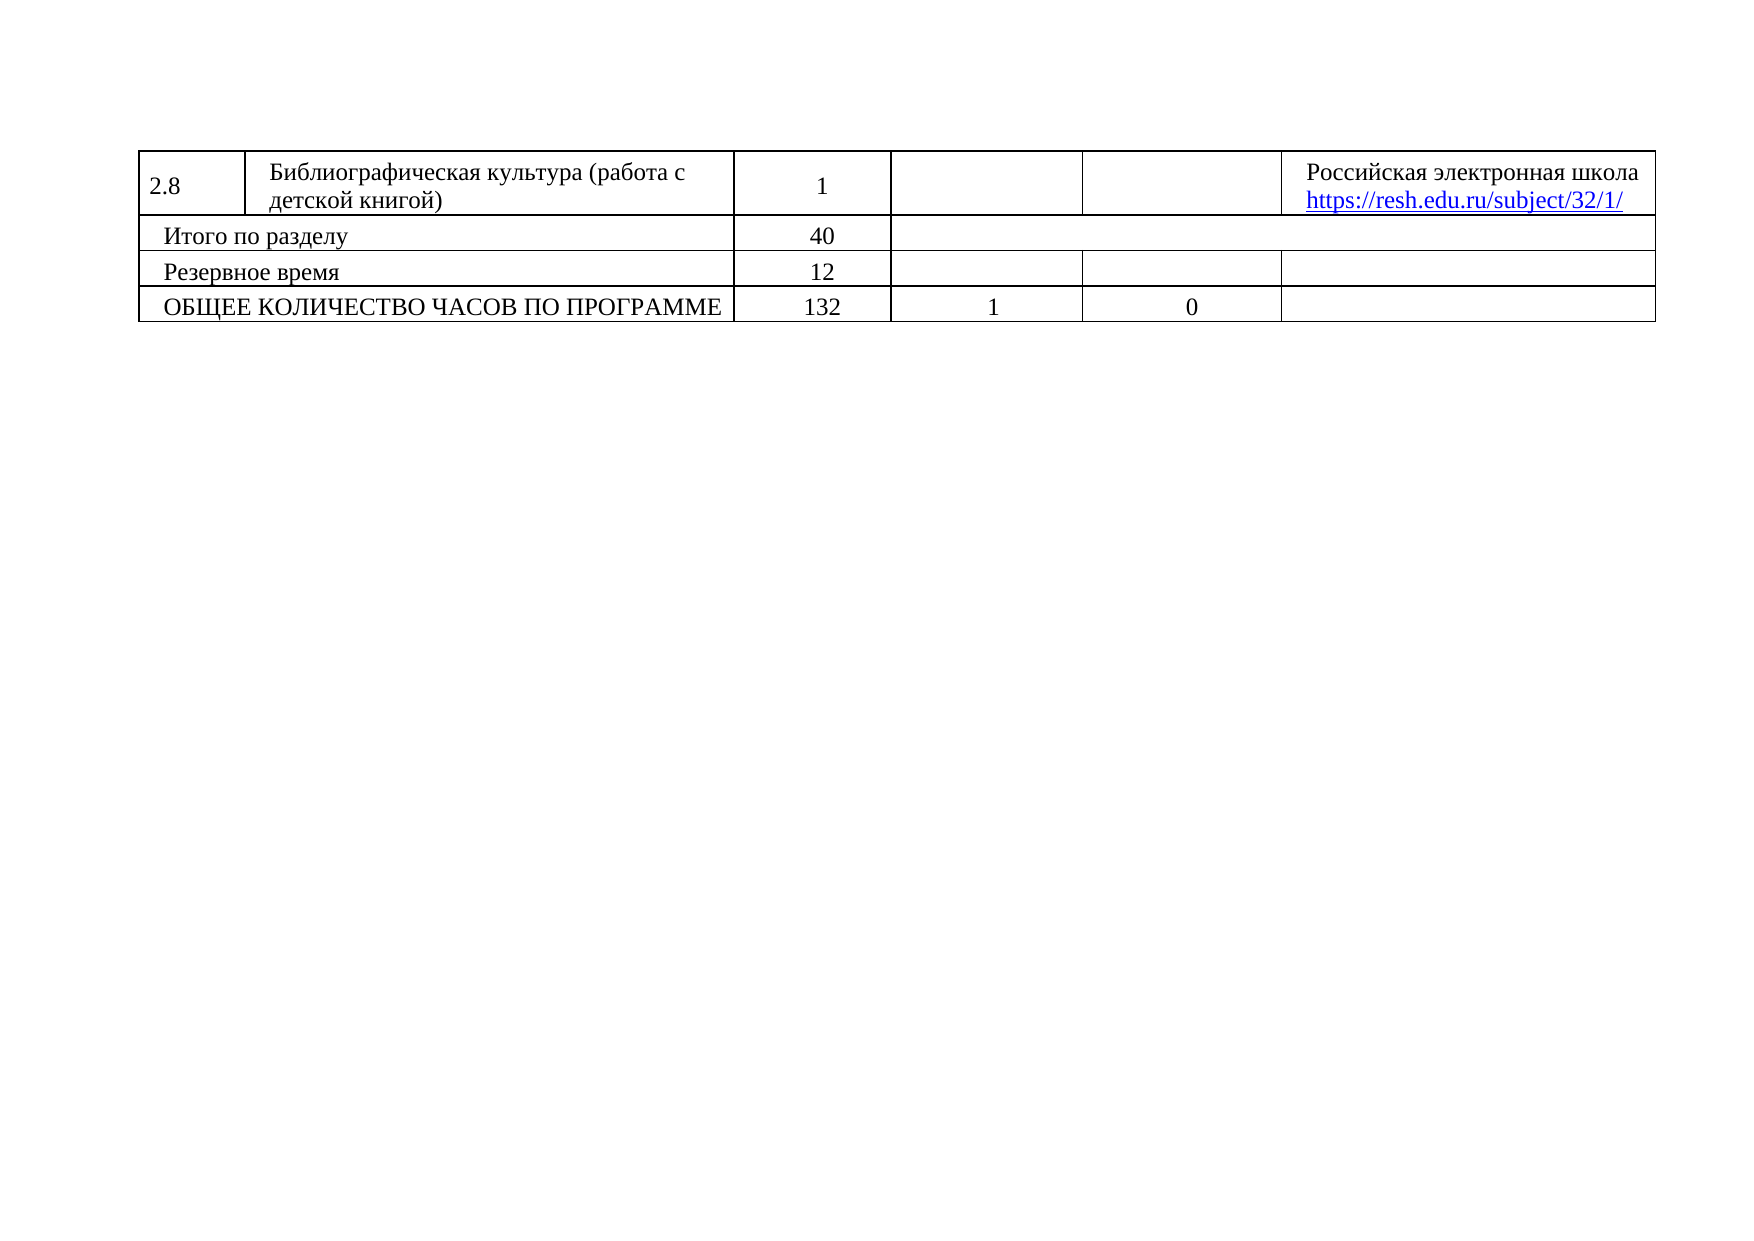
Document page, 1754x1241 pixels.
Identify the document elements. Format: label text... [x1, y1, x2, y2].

table_cell [892, 216, 1655, 250]
table_cell 132 [735, 287, 890, 321]
table_cell 0 [1083, 287, 1281, 321]
table_cell 1 [892, 287, 1082, 321]
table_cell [1282, 152, 1655, 214]
table_cell ОБЩЕЕ КОЛИЧЕСТВО ЧАСОВ ПО ПРОГРАММЕ [140, 287, 733, 321]
table_cell 12 [735, 251, 890, 285]
table_cell [1282, 287, 1655, 321]
table_cell Библиографическая культура (работа с детской книгой) [246, 152, 733, 214]
table_cell Итого по разделу [140, 216, 733, 250]
table_cell [892, 251, 1082, 285]
table_cell [1282, 251, 1655, 285]
table_cell 2.8 [140, 152, 244, 214]
table_cell [892, 152, 1082, 214]
table_cell Резервное время [140, 251, 733, 285]
table_cell [1083, 152, 1281, 214]
table_cell 1 [735, 152, 890, 214]
table_cell 40 [735, 216, 890, 250]
table_cell [1083, 251, 1281, 285]
